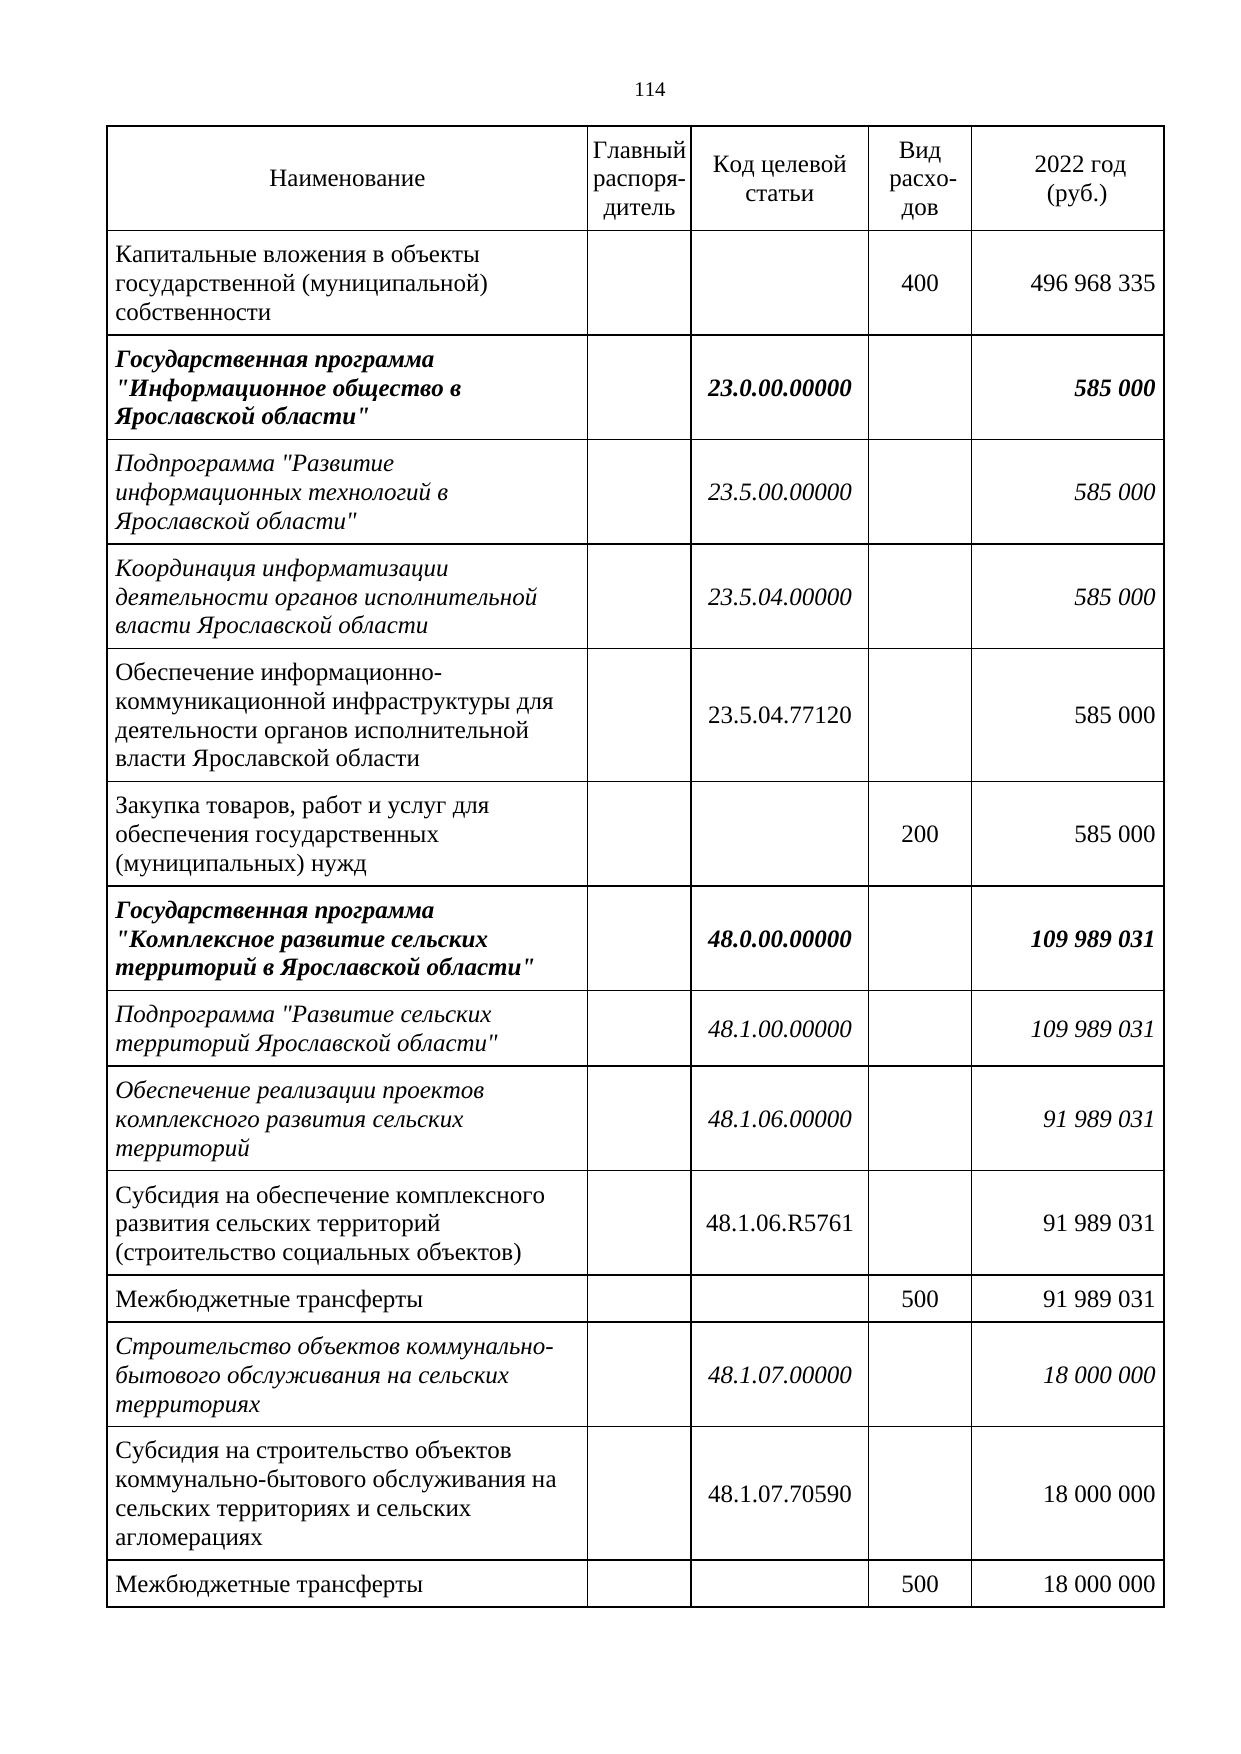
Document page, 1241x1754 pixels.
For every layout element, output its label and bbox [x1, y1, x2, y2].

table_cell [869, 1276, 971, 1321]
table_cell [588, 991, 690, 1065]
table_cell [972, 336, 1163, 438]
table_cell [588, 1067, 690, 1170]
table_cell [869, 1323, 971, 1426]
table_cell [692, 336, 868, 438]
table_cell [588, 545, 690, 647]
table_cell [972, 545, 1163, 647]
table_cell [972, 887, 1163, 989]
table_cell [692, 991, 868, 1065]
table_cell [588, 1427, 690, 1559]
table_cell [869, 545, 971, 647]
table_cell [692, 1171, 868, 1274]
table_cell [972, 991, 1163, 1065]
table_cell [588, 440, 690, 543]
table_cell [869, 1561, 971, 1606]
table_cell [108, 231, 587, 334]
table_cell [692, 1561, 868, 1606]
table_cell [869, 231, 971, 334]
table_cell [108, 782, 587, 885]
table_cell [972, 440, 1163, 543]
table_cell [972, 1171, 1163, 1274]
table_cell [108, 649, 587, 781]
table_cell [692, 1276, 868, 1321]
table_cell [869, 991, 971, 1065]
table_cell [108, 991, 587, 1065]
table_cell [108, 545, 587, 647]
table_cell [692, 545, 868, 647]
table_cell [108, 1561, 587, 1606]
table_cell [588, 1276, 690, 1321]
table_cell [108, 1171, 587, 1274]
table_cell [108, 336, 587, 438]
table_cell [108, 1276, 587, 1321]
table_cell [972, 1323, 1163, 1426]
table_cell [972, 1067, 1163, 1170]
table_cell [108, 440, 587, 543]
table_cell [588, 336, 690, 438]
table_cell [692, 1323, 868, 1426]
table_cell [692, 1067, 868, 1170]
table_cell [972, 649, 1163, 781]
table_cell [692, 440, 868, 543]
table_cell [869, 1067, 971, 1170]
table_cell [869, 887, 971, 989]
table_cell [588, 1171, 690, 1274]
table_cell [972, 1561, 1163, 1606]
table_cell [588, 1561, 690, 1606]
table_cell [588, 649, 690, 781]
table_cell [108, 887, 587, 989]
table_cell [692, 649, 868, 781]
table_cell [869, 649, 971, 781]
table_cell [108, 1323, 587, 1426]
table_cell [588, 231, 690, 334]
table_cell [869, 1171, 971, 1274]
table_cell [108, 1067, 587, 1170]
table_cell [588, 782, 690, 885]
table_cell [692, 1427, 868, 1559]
table_header [692, 127, 868, 229]
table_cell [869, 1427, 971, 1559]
table_header [972, 127, 1163, 229]
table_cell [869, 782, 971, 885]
table_header [108, 127, 587, 229]
table_header [869, 127, 971, 229]
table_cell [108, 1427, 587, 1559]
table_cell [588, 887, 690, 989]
table_header [588, 127, 690, 229]
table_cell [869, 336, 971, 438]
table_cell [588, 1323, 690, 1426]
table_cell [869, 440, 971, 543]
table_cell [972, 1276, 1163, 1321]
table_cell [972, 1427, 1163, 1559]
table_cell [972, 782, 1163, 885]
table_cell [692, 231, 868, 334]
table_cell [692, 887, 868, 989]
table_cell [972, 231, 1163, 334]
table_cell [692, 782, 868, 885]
